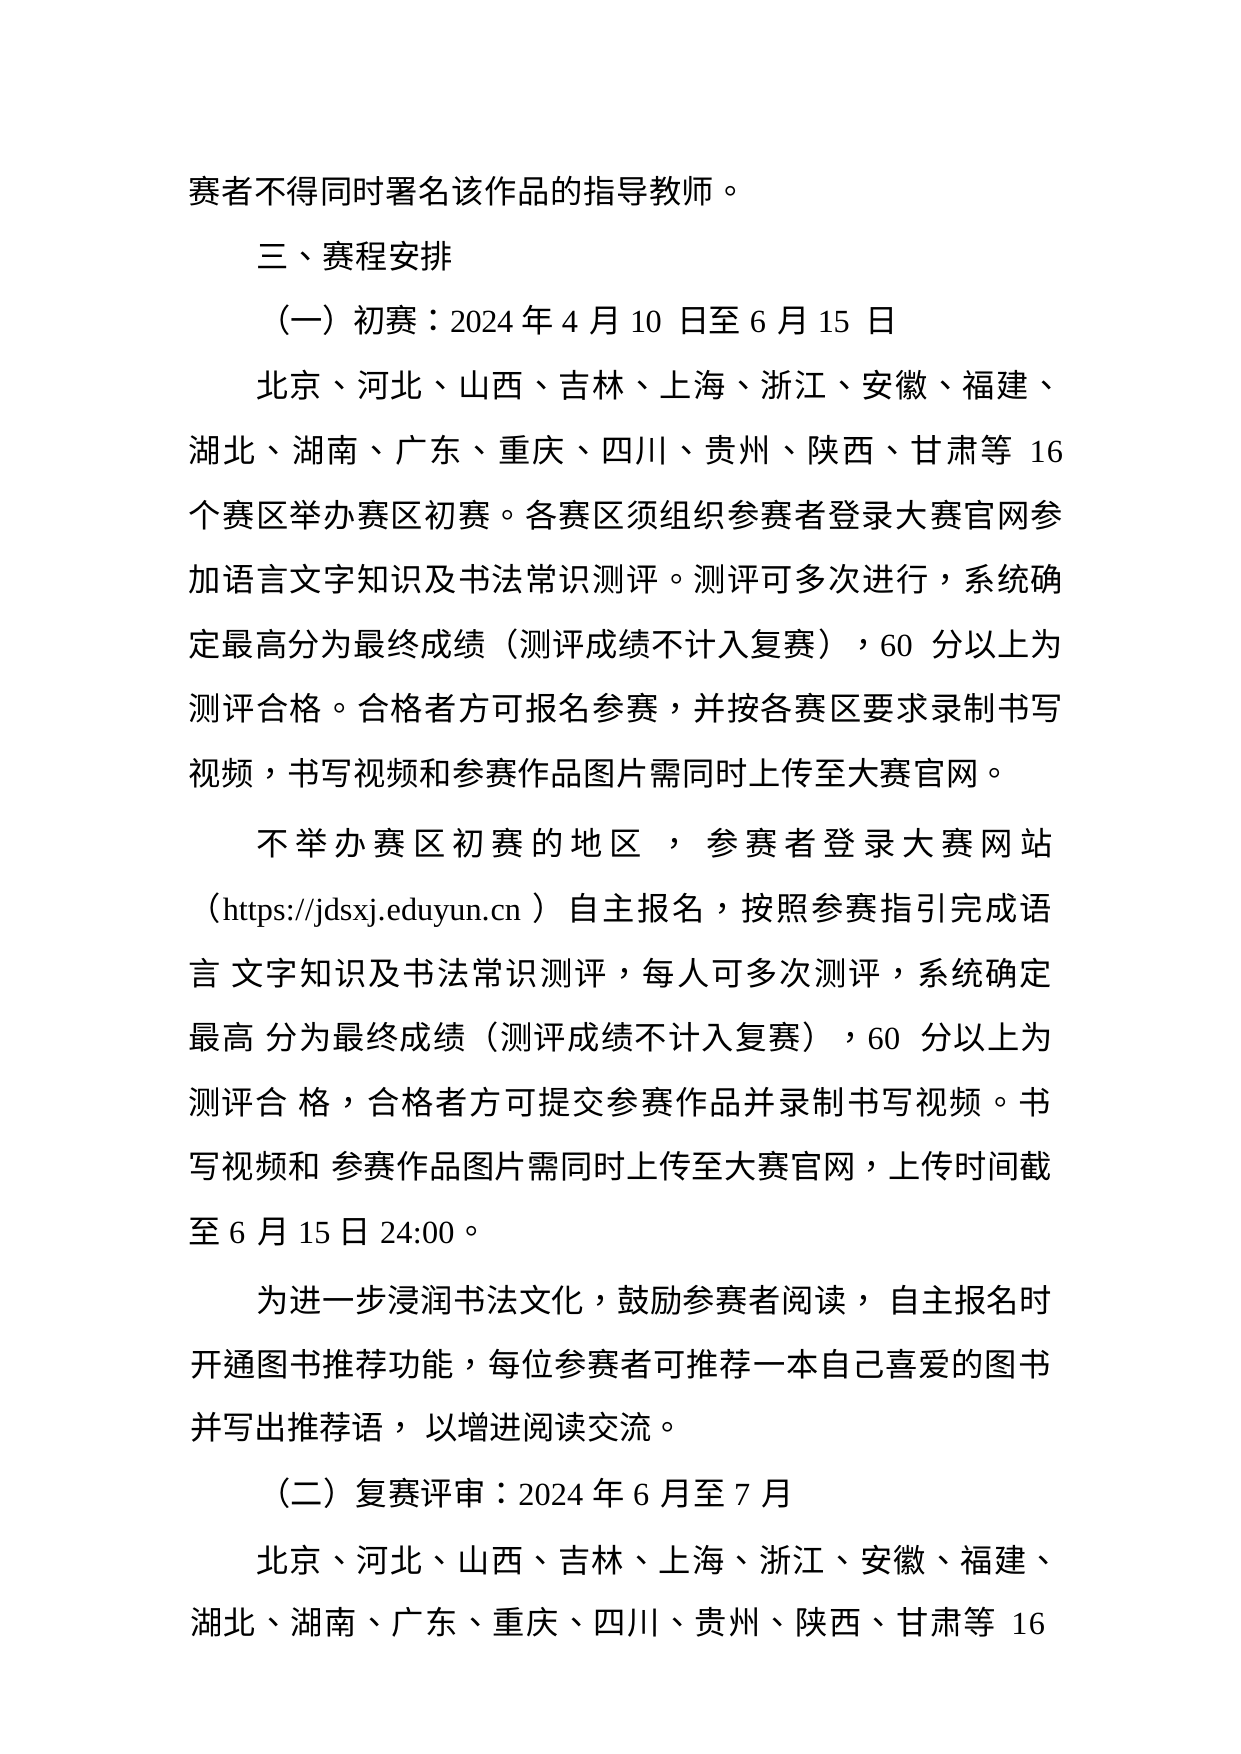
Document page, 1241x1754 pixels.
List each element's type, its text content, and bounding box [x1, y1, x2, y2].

text （二）复赛评审：2024 年 6 月至 7 月 [258, 1473, 1063, 1514]
text 不举办赛区初赛的地区 ， 参赛者登录大赛网站 （https://jdsxj.eduyun.cn ）自主报名，按照参赛指引完成语言 文字知识及书法常识测评，每人可多次测评，系统确定最高 分为最终成绩（测评成绩不计入复赛），60 分以上为测评合 格，合格者方可提交参赛作品并录制书写视频。书写视频和 参赛作品图片需同时上传至大赛官网，上传时间截至 6 月 15 日 24:00。 [188, 821, 1053, 1253]
text 北京、河北、山西、吉林、上海、浙江、安徽、福建、 湖北、湖南、广东、重庆、四川、贵州、陕西、甘肃等 16 [190, 1538, 1063, 1644]
text 赛者不得同时署名该作品的指导教师。 [188, 171, 1063, 212]
text 三、赛程安排 [256, 236, 1063, 276]
text 北京、河北、山西、吉林、上海、浙江、安徽、福建、 湖北、湖南、广东、重庆、四川、贵州、陕西、甘肃等 16 个赛区举办赛区初赛。各赛区须组织参赛者登录大赛官网参 加语言文字知识及书法常识测评。测评可多次进行，系统确 定最高分为最终成绩（测评成绩不计入复赛），60 分以上为 测评合格。合格者方可报名参赛，并按各赛区要求录制书写 视频，书写视频和参赛作品图片需同时上传至大赛官网。 [189, 363, 1063, 795]
text 为进一步浸润书法文化，鼓励参赛者阅读， 自主报名时 开通图书推荐功能，每位参赛者可推荐一本自己喜爱的图书 并写出推荐语， 以增进阅读交流。 [190, 1278, 1052, 1449]
text （一）初赛：2024 年 4 月 10 日至 6 月 15 日 [258, 300, 1063, 340]
